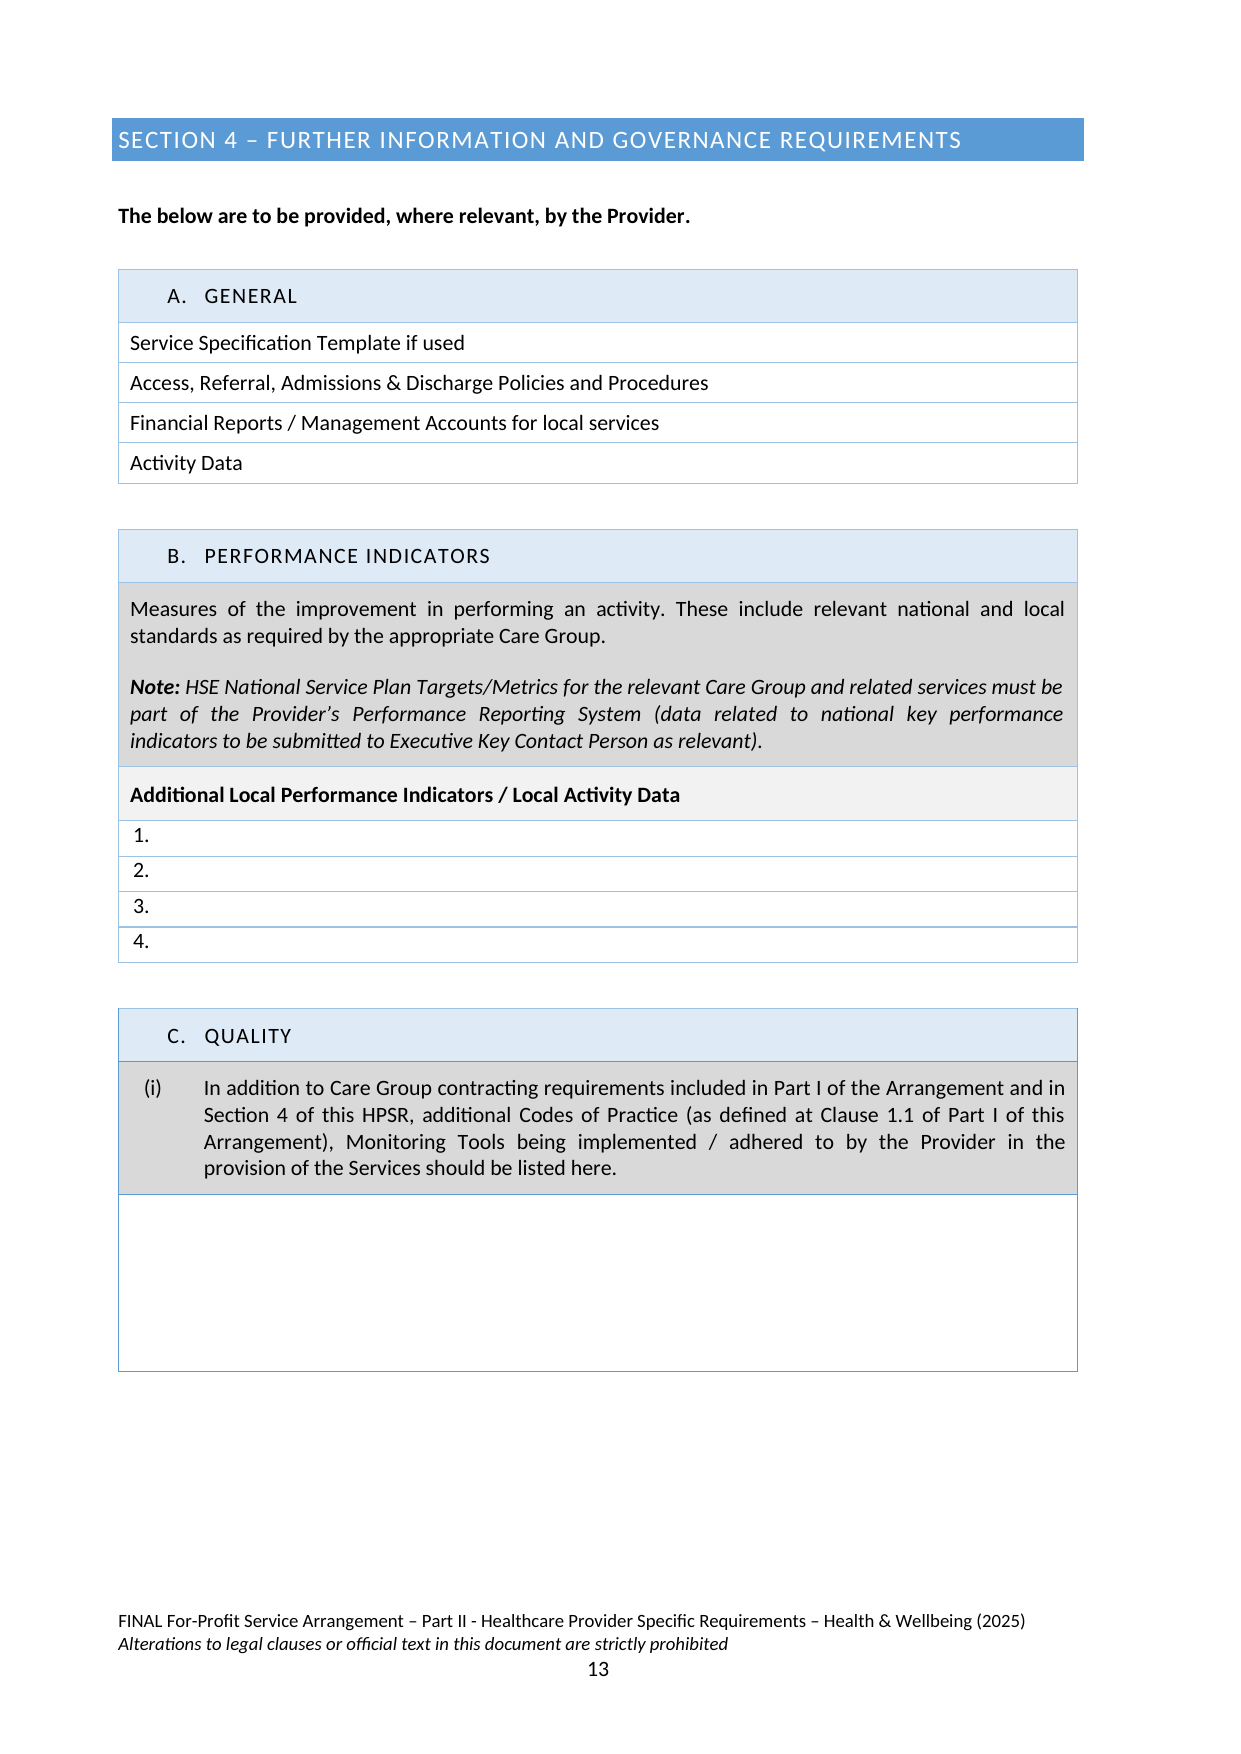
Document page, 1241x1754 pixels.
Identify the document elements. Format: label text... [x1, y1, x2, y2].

table_header Performance Indicators [119, 530, 1077, 582]
text The below are to be provided, where relevant, by the Provider. [118, 202, 1078, 228]
table_header General [119, 270, 1077, 322]
table_cell [119, 821, 1077, 856]
table_cell Activity Data [119, 443, 1077, 482]
table_cell Measures of the improvement in performing an activity. These include relevant national and local standards as required by the appropriate Care Group. Note: HSE National Service Plan Targets/Metrics for the relevant Care Group and related services must be part of the Provider’s Performance Reporting System (data related to national key performance indicators to be submitted to Executive Key Contact Person as relevant). [119, 583, 1077, 766]
table_cell In addition to Care Group contracting requirements included in Part I of the Arrangement and in Section 4 of this HPSR, additional Codes of Practice (as defined at Clause 1.1 of Part I of this Arrangement), Monitoring Tools being implemented / adhered to by the Provider in the provision of the Services should be listed here. [119, 1062, 1077, 1194]
table_cell Financial Reports / Management Accounts for local services [119, 403, 1077, 442]
table_cell [119, 1195, 1077, 1371]
table_cell Access, Referral, Admissions & Discharge Policies and Procedures [119, 363, 1077, 402]
table_cell [119, 928, 1077, 962]
subtitle section 4 – Further Information and governance Requirements [118, 125, 1078, 155]
table_cell [119, 892, 1077, 926]
table_cell Additional Local Performance Indicators / Local Activity Data [119, 767, 1077, 820]
table_header Quality [119, 1009, 1077, 1061]
table_cell [119, 857, 1077, 891]
table_cell Service Specification Template if used [119, 323, 1077, 362]
